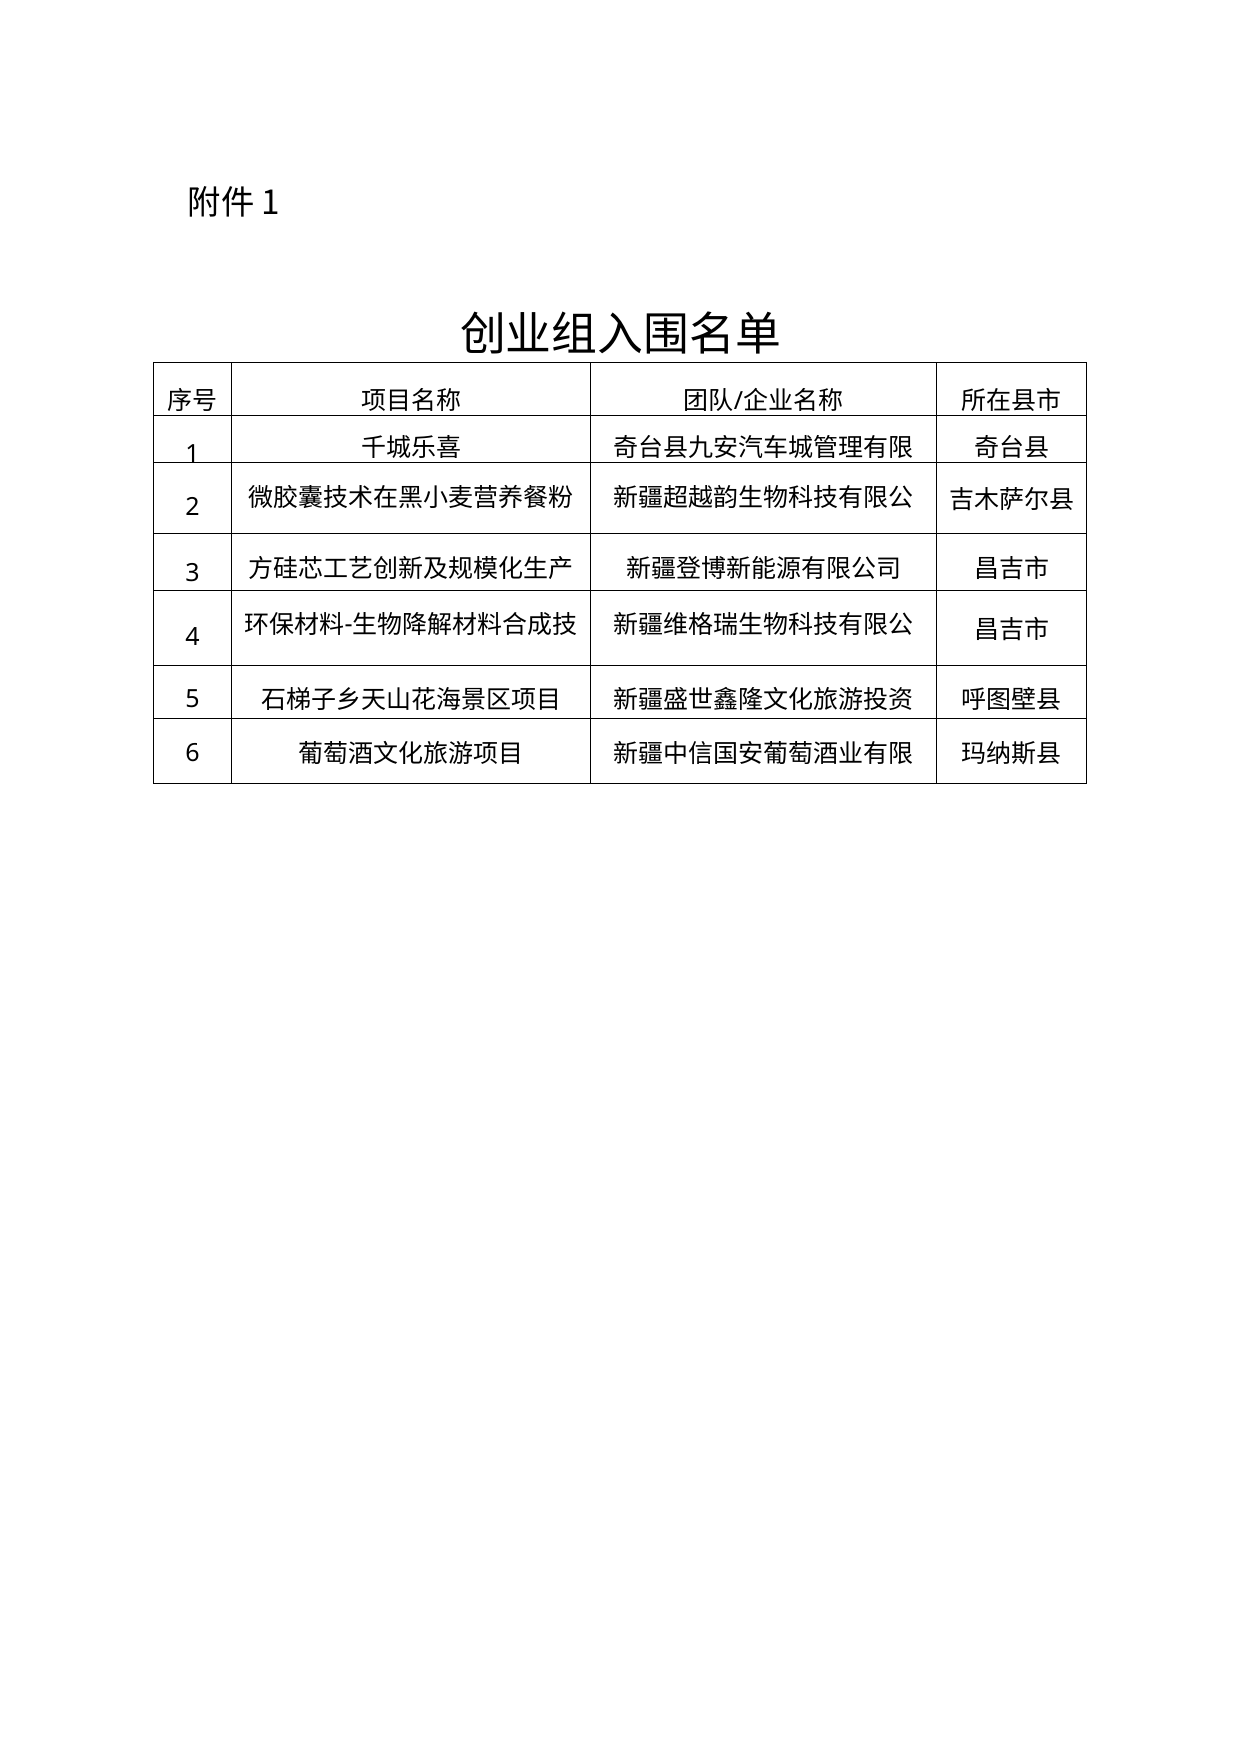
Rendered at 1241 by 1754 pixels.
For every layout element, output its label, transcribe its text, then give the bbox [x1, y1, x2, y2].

table_cell 呼图壁县 [937, 666, 1086, 718]
table_cell 葡萄酒文化旅游项目 [232, 719, 590, 783]
table_cell 4 [154, 591, 231, 664]
table_cell 昌吉市 [937, 591, 1086, 664]
table_cell 玛纳斯县 [937, 719, 1086, 783]
table_header 团队/企业名称 [591, 363, 936, 415]
table_cell 6 [154, 719, 231, 783]
table_cell 方硅芯工艺创新及规模化生产 [232, 534, 590, 589]
table_cell 新疆超越韵生物科技有限公司 [591, 463, 936, 533]
table_cell 奇台县九安汽车城管理有限责任公司 [591, 416, 936, 462]
table_cell 吉木萨尔县 [937, 463, 1086, 533]
table_cell 千城乐喜 [232, 416, 590, 462]
table_cell 奇台县 [937, 416, 1086, 462]
text 附件1 [187, 168, 1053, 233]
table_header 所在县市 [937, 363, 1086, 415]
table_header 项目名称 [232, 363, 590, 415]
table_header 序号 [154, 363, 231, 415]
text 创业组入围名单 [187, 303, 1053, 362]
table_cell 5 [154, 666, 231, 718]
table_cell 环保材料-生物降解材料合成技术的创新发展 [232, 591, 590, 664]
table_cell 新疆维格瑞生物科技有限公司 [591, 591, 936, 664]
table_cell 1 [154, 416, 231, 462]
table_cell 3 [154, 534, 231, 589]
table_cell 新疆登博新能源有限公司 [591, 534, 936, 589]
table_cell 新疆盛世鑫隆文化旅游投资有限责任公司 [591, 666, 936, 718]
table_cell 微胶囊技术在黑小麦营养餐粉中的应用及产业化 [232, 463, 590, 533]
table_cell 昌吉市 [937, 534, 1086, 589]
table_cell 石梯子乡天山花海景区项目 [232, 666, 590, 718]
table_cell 2 [154, 463, 231, 533]
table_cell 新疆中信国安葡萄酒业有限公司 [591, 719, 936, 783]
